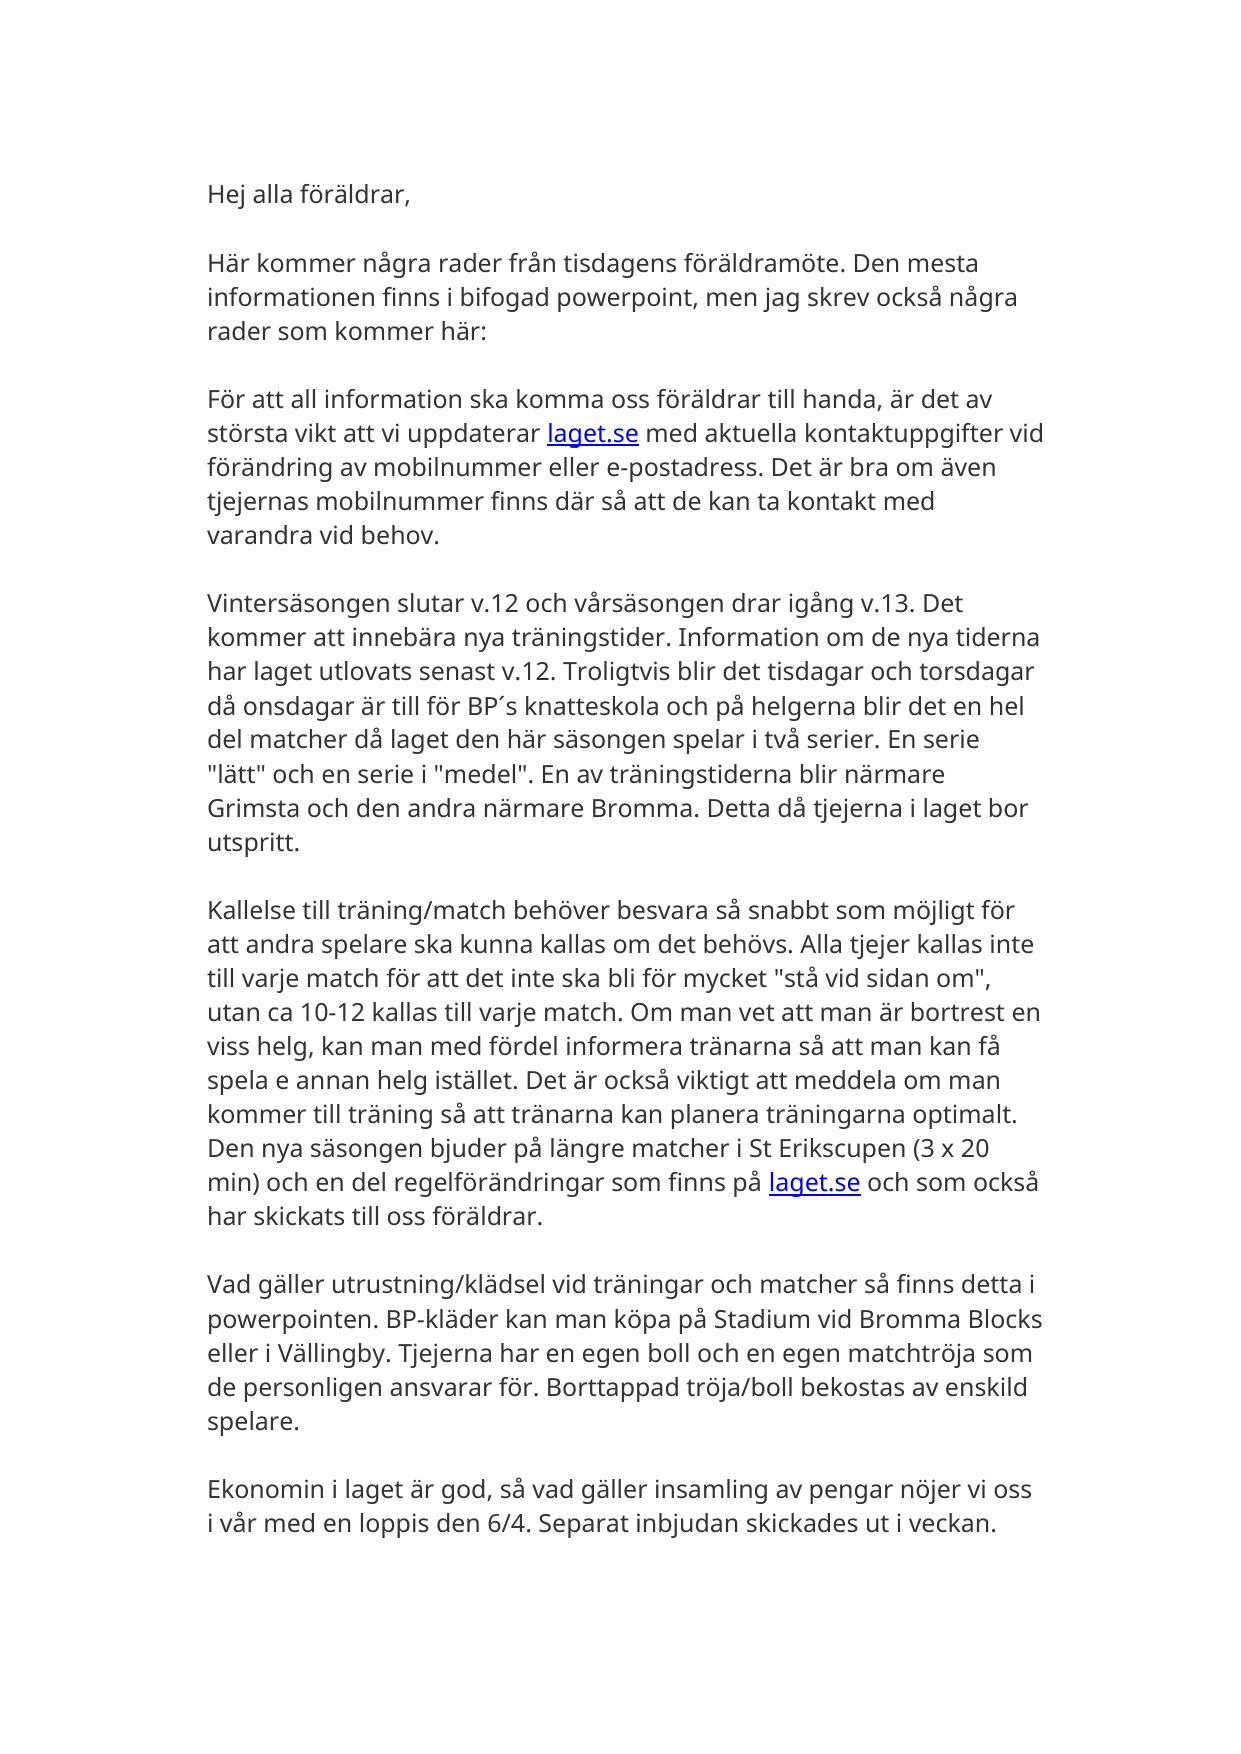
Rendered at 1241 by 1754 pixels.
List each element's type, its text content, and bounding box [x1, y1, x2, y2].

text Vintersäsongen slutar v.12 och vårsäsongen drar igång v.13. Det kommer att innebära nya träningstider. Information om de nya tiderna har laget utlovats senast v.12. Troligtvis blir det tisdagar och torsdagar då onsdagar är till för BP´s knatteskola och på helgerna blir det en hel del matcher då laget den här säsongen spelar i två serier. En serie "lätt" och en serie i "medel". En av träningstiderna blir närmare Grimsta och den andra närmare Bromma. Detta då tjejerna i laget bor utspritt. [207, 586, 1045, 858]
text Hej alla föräldrar, [207, 177, 1045, 211]
text Kallelse till träning/match behöver besvara så snabbt som möjligt för att andra spelare ska kunna kallas om det behövs. Alla tjejer kallas inte till varje match för att det inte ska bli för mycket "stå vid sidan om", utan ca 10-12 kallas till varje match. Om man vet att man är bortrest en viss helg, kan man med fördel informera tränarna så att man kan få spela e annan helg istället. Det är också viktigt att meddela om man kommer till träning så att tränarna kan planera träningarna optimalt. Den nya säsongen bjuder på längre matcher i St Erikscupen (3 x 20 min) och en del regelförändringar som finns på laget.se och som också har skickats till oss föräldrar. [207, 892, 1045, 1233]
text Ekonomin i laget är god, så vad gäller insamling av pengar nöjer vi oss i vår med en loppis den 6/4. Separat inbjudan skickades ut i veckan. [207, 1472, 1045, 1540]
text För att all information ska komma oss föräldrar till handa, är det av största vikt att vi uppdaterar laget.se med aktuella kontaktuppgifter vid förändring av mobilnummer eller e-postadress. Det är bra om även tjejernas mobilnummer finns där så att de kan ta kontakt med varandra vid behov. [207, 382, 1045, 552]
text Vad gäller utrustning/klädsel vid träningar och matcher så finns detta i powerpointen. BP-kläder kan man köpa på Stadium vid Bromma Blocks eller i Vällingby. Tjejerna har en egen boll och en egen matchtröja som de personligen ansvarar för. Borttappad tröja/boll bekostas av enskild spelare. [207, 1267, 1045, 1437]
text Här kommer några rader från tisdagens föräldramöte. Den mesta informationen finns i bifogad powerpoint, men jag skrev också några rader som kommer här: [207, 245, 1045, 347]
